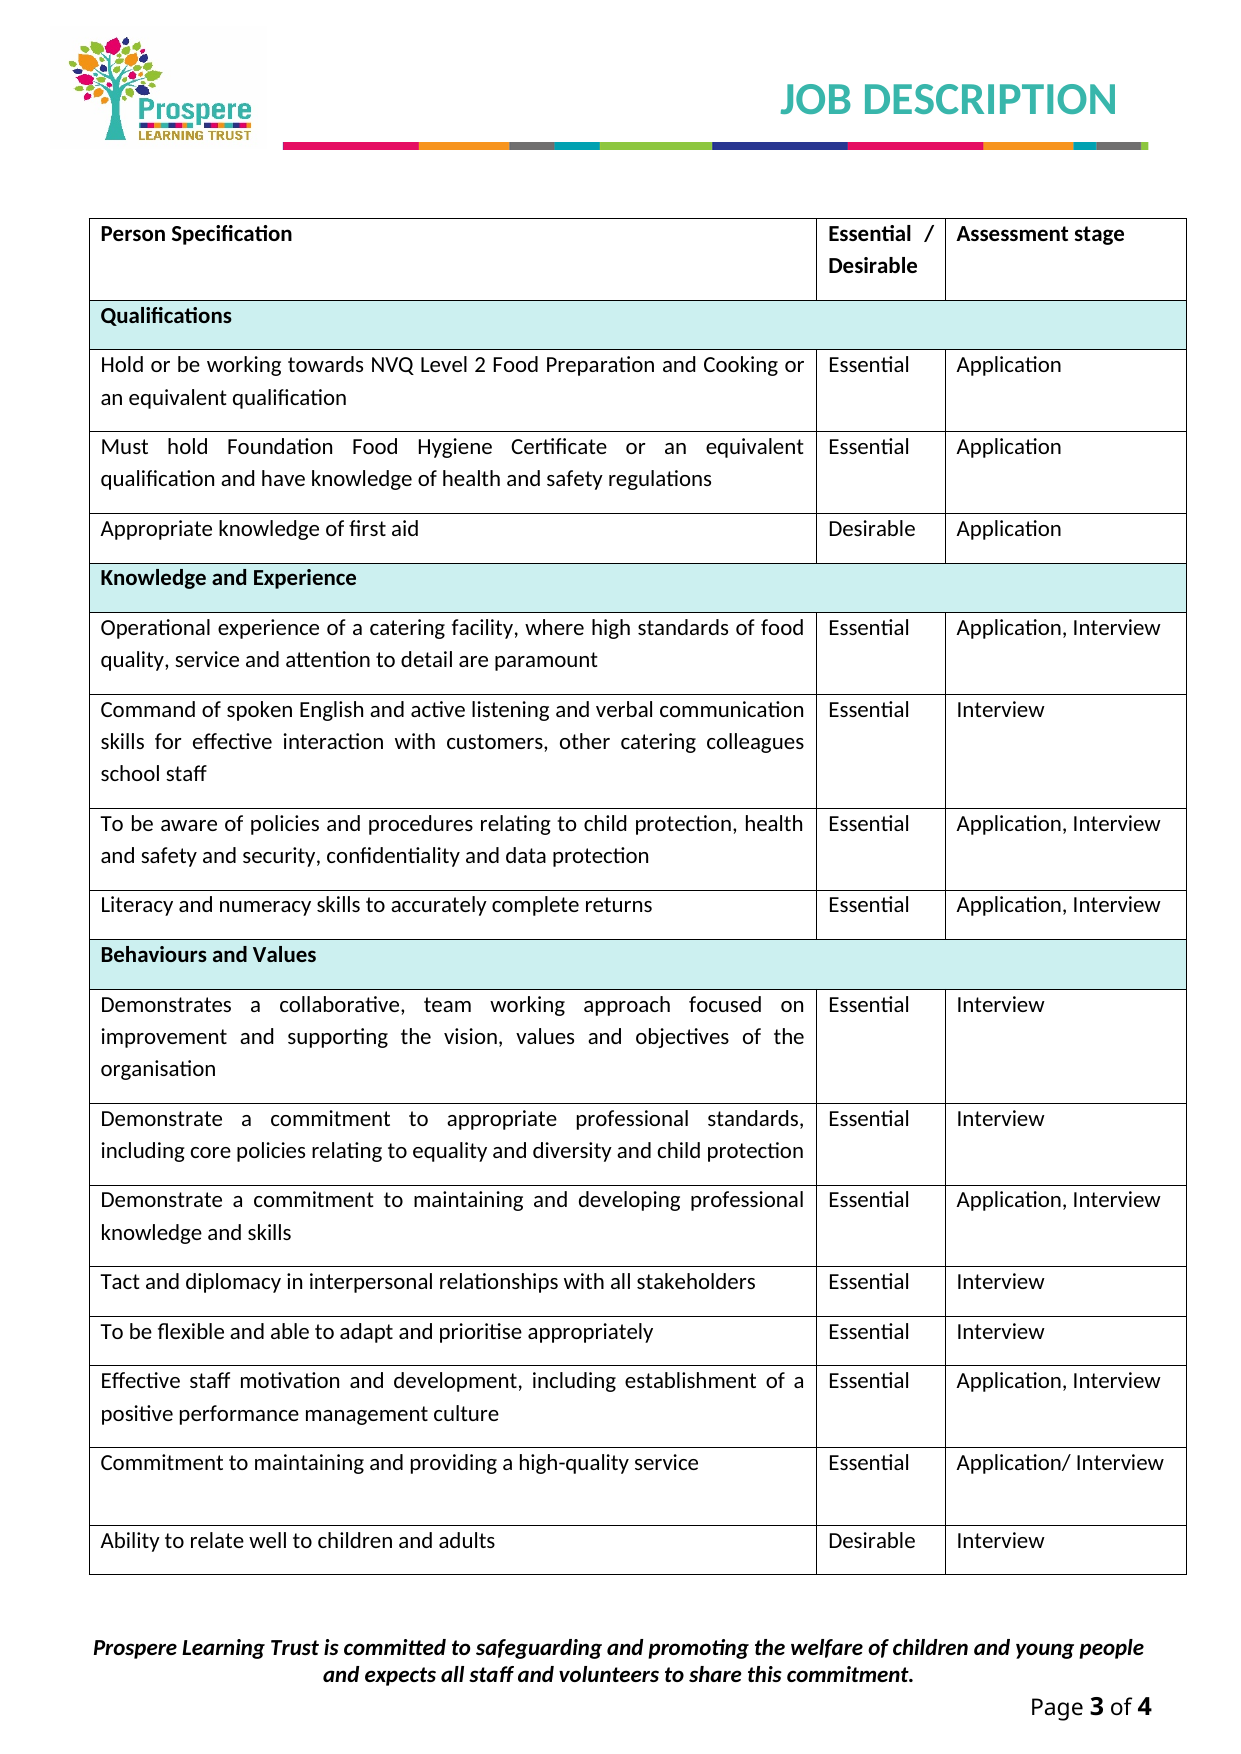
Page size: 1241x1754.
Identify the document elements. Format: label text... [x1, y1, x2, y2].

table_cell Interview [946, 695, 1186, 808]
table_cell Essential [817, 613, 945, 694]
table_cell Literacy and numeracy skills to accurately complete returns [90, 891, 816, 939]
table_cell Command of spoken English and active listening and verbal communication skills for effective interaction with customers, other catering colleagues school staff [90, 695, 816, 808]
table_cell Interview [946, 990, 1186, 1103]
table_cell Application, Interview [946, 1186, 1186, 1266]
table_cell Demonstrates a collaborative, team working approach focused on improvement and supporting the vision, values and objectives of the organisation [90, 990, 816, 1103]
table_cell Application, Interview [946, 613, 1186, 694]
table_header Person Specification [90, 219, 816, 300]
table_cell Application, Interview [946, 891, 1186, 939]
table_cell Application/ Interview [946, 1448, 1186, 1525]
table_cell Application [946, 432, 1186, 513]
table_cell Desirable [817, 514, 945, 562]
table_cell Essential [817, 350, 945, 431]
picture [282, 142, 1149, 150]
table_cell Interview [946, 1267, 1186, 1316]
table_cell Qualifications [90, 301, 1186, 349]
table_cell Ability to relate well to children and adults [90, 1526, 816, 1574]
table_cell Appropriate knowledge of first aid [90, 514, 816, 562]
table_cell Hold or be working towards NVQ Level 2 Food Preparation and Cooking or an equivalent qualification [90, 350, 816, 431]
table_header Essential / Desirable [817, 219, 945, 300]
table_cell To be flexible and able to adapt and prioritise appropriately [90, 1317, 816, 1365]
table_cell To be aware of policies and procedures relating to child protection, health and safety and security, confidentiality and data protection [90, 809, 816, 889]
picture [50, 26, 268, 149]
table_cell Knowledge and Experience [90, 564, 1186, 612]
table_header Assessment stage [946, 219, 1186, 300]
table_cell Demonstrate a commitment to maintaining and developing professional knowledge and skills [90, 1186, 816, 1266]
table_cell Tact and diplomacy in interpersonal relationships with all stakeholders [90, 1267, 816, 1316]
table_cell Behaviours and Values [90, 940, 1186, 989]
table_cell Essential [817, 809, 945, 889]
table_cell Essential [817, 1448, 945, 1525]
table_cell Application [946, 514, 1186, 562]
table_cell Interview [946, 1317, 1186, 1365]
table_cell Application [946, 350, 1186, 431]
table_cell Essential [817, 1267, 945, 1316]
table_cell Application, Interview [946, 1366, 1186, 1447]
table_cell Essential [817, 990, 945, 1103]
table_cell Essential [817, 1366, 945, 1447]
table_cell Essential [817, 1186, 945, 1266]
table_cell Interview [946, 1104, 1186, 1184]
table_cell Desirable [817, 1526, 945, 1574]
table_cell Essential [817, 432, 945, 513]
table_cell Interview [946, 1526, 1186, 1574]
table_cell Application, Interview [946, 809, 1186, 889]
table_cell Essential [817, 695, 945, 808]
table_cell Demonstrate a commitment to appropriate professional standards, including core policies relating to equality and diversity and child protection [90, 1104, 816, 1184]
table_cell Essential [817, 891, 945, 939]
table_cell Essential [817, 1317, 945, 1365]
table_cell Effective staff motivation and development, including establishment of a positive performance management culture [90, 1366, 816, 1447]
table_cell Essential [817, 1104, 945, 1184]
table_cell Commitment to maintaining and providing a high-quality service [90, 1448, 816, 1525]
table_cell Operational experience of a catering facility, where high standards of food quality, service and attention to detail are paramount [90, 613, 816, 694]
table_cell Must hold Foundation Food Hygiene Certificate or an equivalent qualification and have knowledge of health and safety regulations [90, 432, 816, 513]
